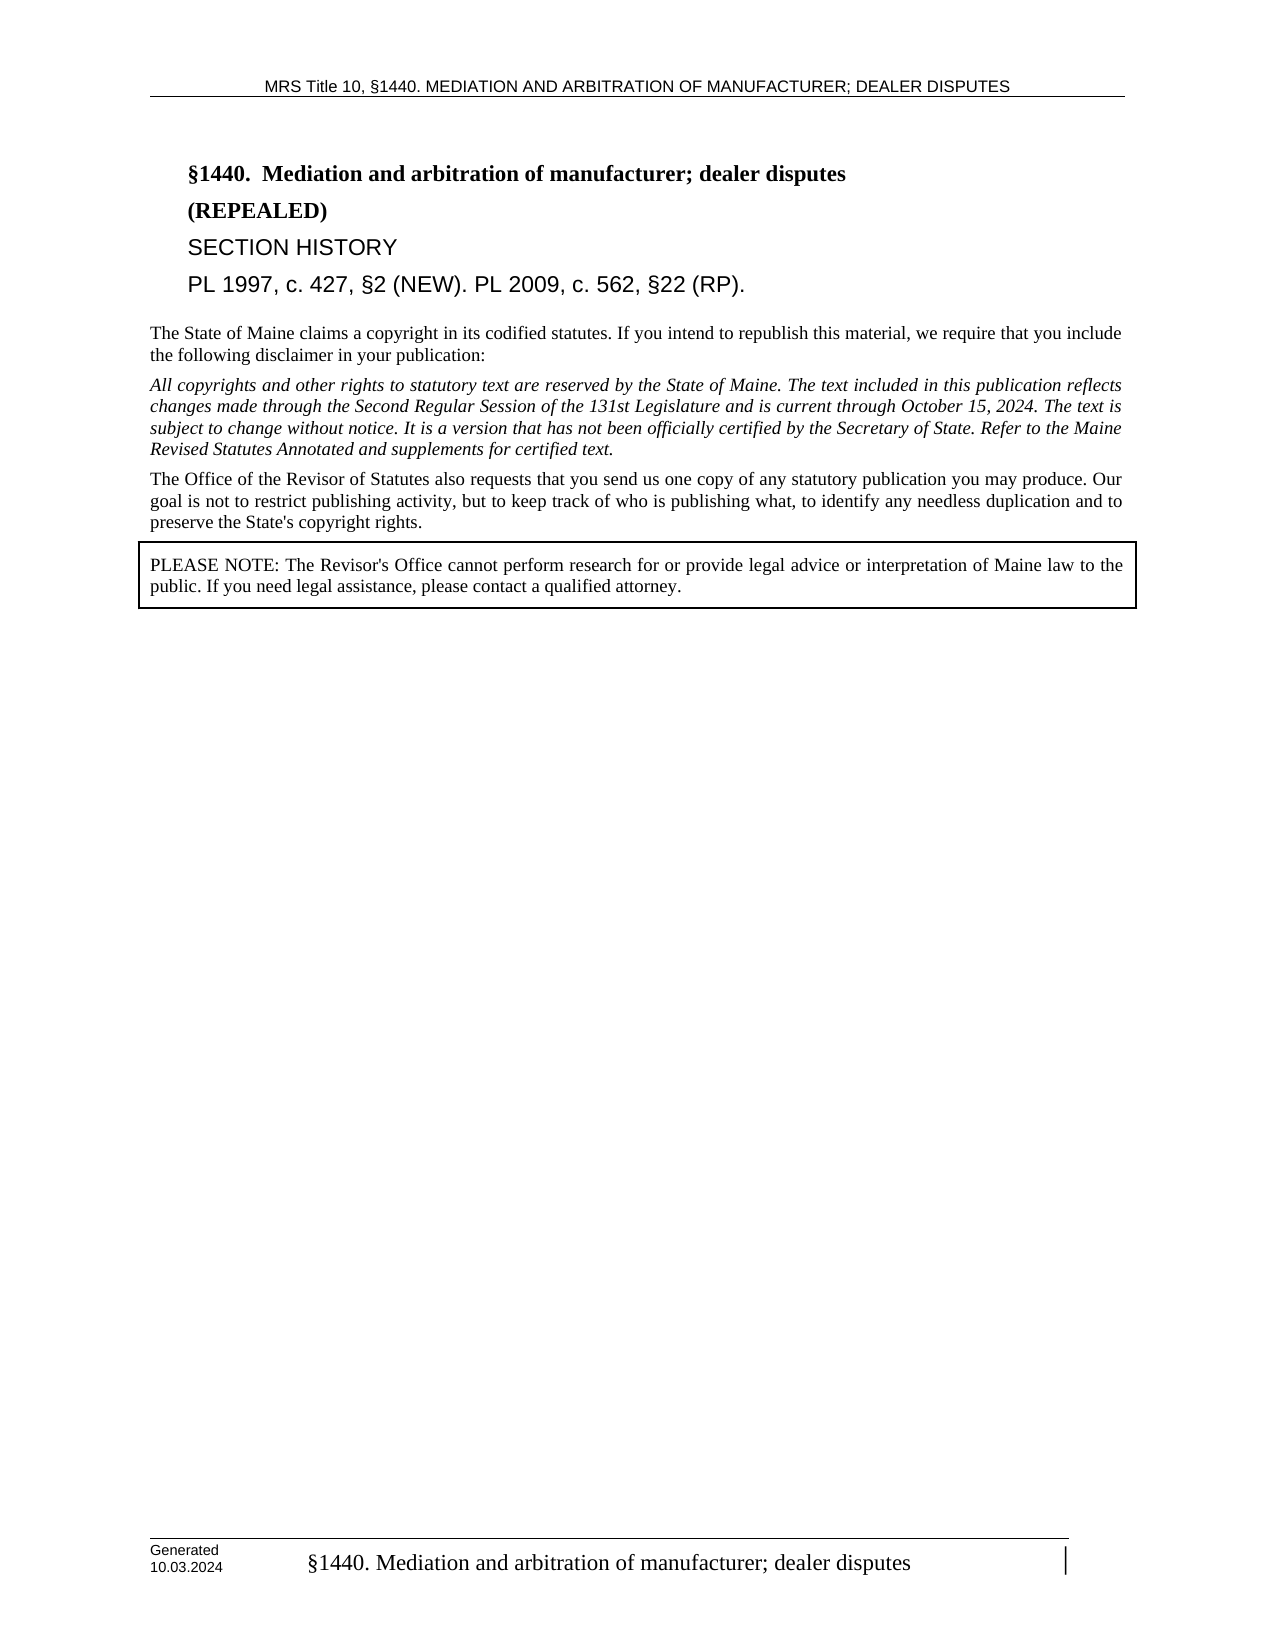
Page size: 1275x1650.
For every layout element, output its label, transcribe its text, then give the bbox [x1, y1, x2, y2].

text PLEASE NOTE: The Revisor's Office cannot perform research for or provide legal advice or interpretation of Maine law to the public. If you need legal assistance, please contact a qualified attorney. [140, 543, 1135, 607]
text The State of Maine claims a copyright in its codified statutes. If you intend to republish this material, we require that you include the following disclaimer in your publication: [150, 322, 1125, 365]
text The Office of the Revisor of Statutes also requests that you send us one copy of any statutory publication you may produce. Our goal is not to restrict publishing activity, but to keep track of who is publishing what, to identify any needless duplication and to preserve the State's copyright rights. [150, 468, 1125, 533]
text All copyrights and other rights to statutory text are reserved by the State of Maine. The text included in this publication reflects changes made through the Second Regular Session of the 131st Legislature and is current through October 15, 2024 . The text is subject to change without notice. It is a version that has not been officially certified by the Secretary of State. Refer to the Maine Revised Statutes Annotated and supplements for certified text. [150, 373, 1125, 460]
text §1440. Mediation and arbitration of manufacturer; dealer disputes [187, 160, 1125, 187]
text (REPEALED) [187, 197, 1125, 223]
text SECTION HISTORY [187, 234, 1125, 260]
text PL 1997, c. 427, §2 (NEW). PL 2009, c. 562, §22 (RP). [187, 271, 1125, 297]
